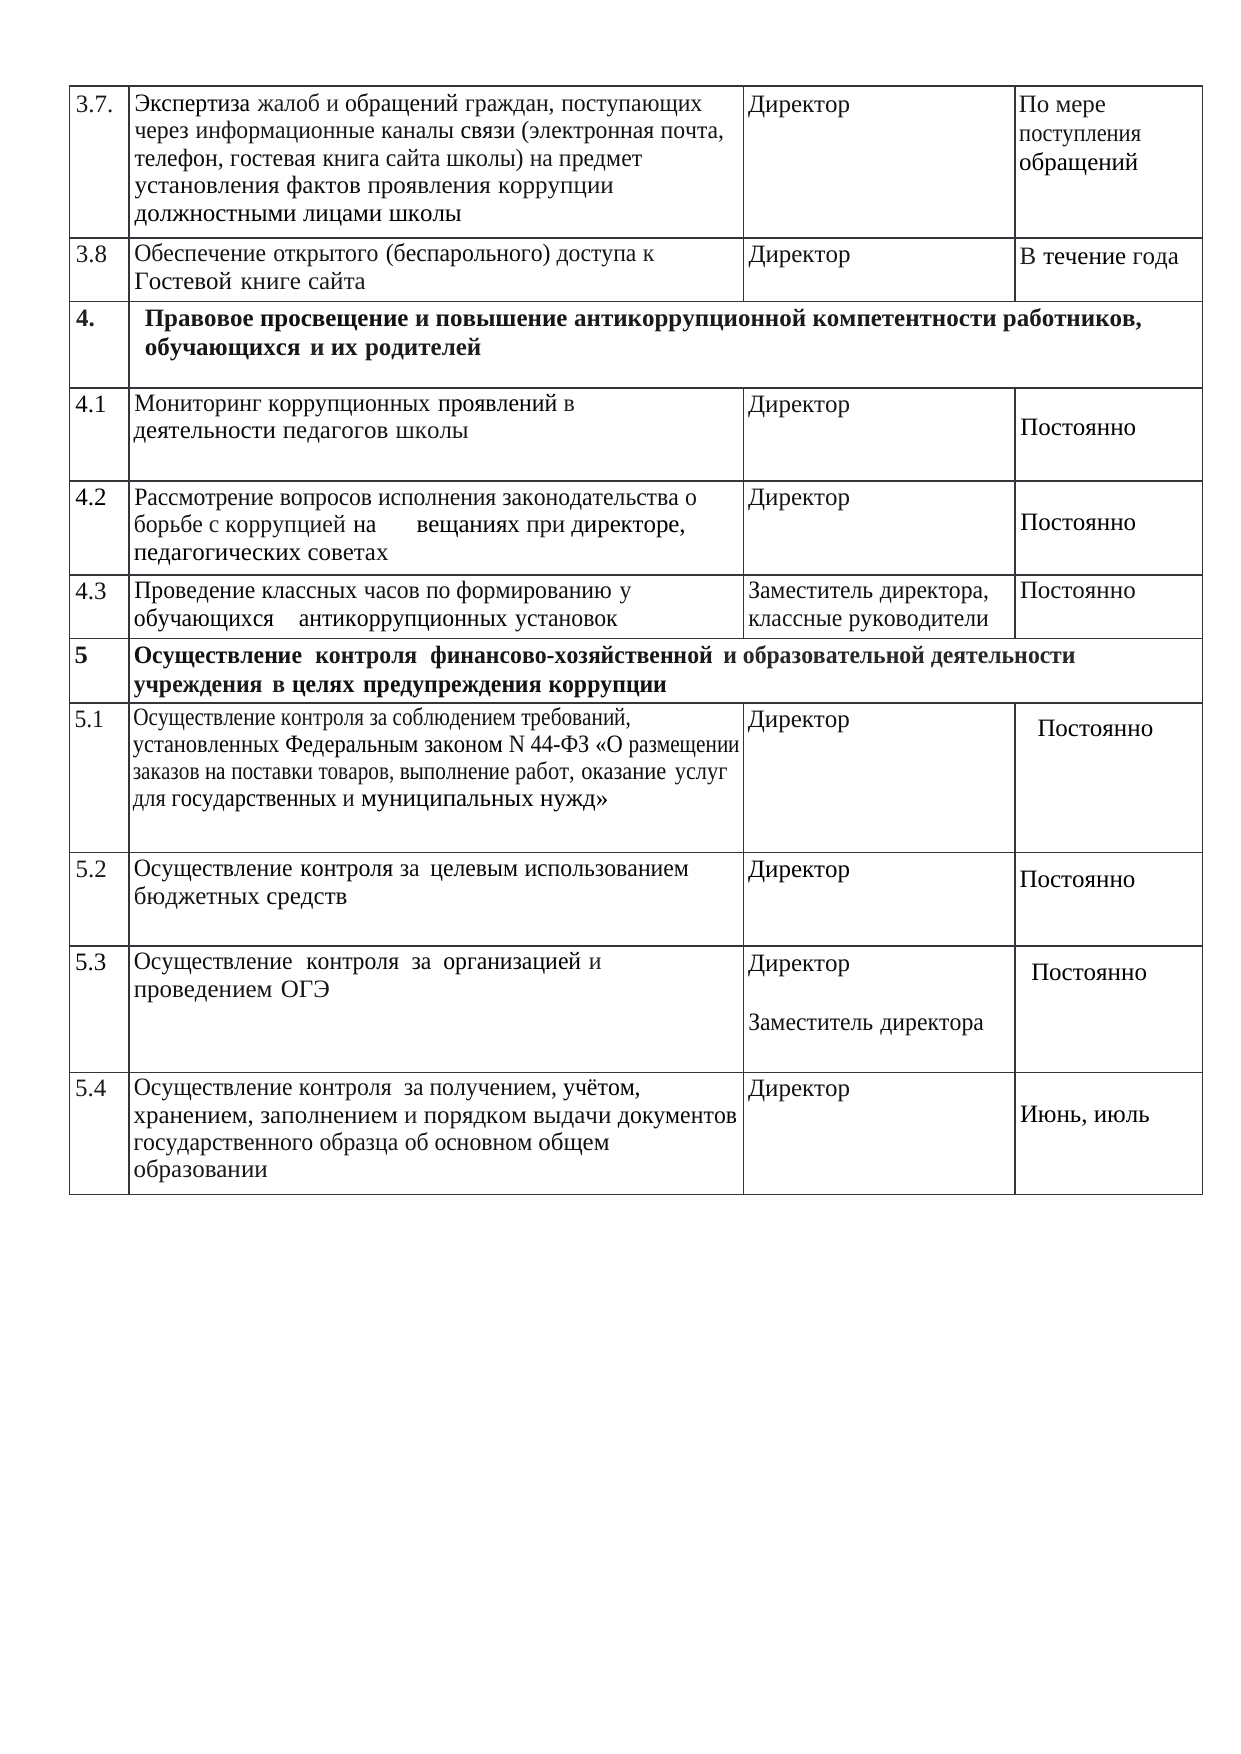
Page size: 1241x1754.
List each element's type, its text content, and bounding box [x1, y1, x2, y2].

table_cell Проведение классных часов по формированию у обучающихся антикоррупционных установок [130, 576, 743, 638]
table_cell Рассмотрение вопросов исполнения законодательства о борьбе с коррупцией на вещаниях при директоре, педагогических советах [130, 482, 743, 574]
table_cell Директор [744, 389, 1014, 480]
table_cell Осуществление контроля за соблюдением требований, установленных Федеральным законом N 44-ФЗ «О размещении заказов на поставки товаров, выполнение работ, оказание услуг для государственных и муниципальных нужд» [130, 704, 743, 851]
table_cell Директор [744, 482, 1014, 574]
table_cell Правовое просвещение и повышение антикоррупционной компетентности работников, обучающихся и их родителей [130, 302, 1202, 387]
table_cell 5 [70, 639, 128, 702]
table_cell Постоянно [1016, 482, 1202, 574]
table_cell Июнь, июль [1016, 1073, 1202, 1193]
table_cell Директор Заместитель директора [744, 947, 1014, 1072]
table_cell Мониторинг коррупционных проявлений в деятельности педагогов школы [130, 389, 743, 480]
table_cell Осуществление контроля за целевым использованием бюджетных средств [130, 853, 743, 945]
table_cell Постоянно [1016, 853, 1202, 945]
table_header Директор [744, 87, 1014, 237]
table_header По мере поступления обращений [1016, 87, 1202, 237]
table_cell 5.4 [70, 1073, 128, 1193]
table_cell 5.3 [70, 947, 128, 1072]
table_cell 5.2 [70, 853, 128, 945]
table_cell Постоянно [1016, 389, 1202, 480]
table_header Экспертиза жалоб и обращений граждан, поступающих через информационные каналы связи (электронная почта, телефон, гостевая книга сайта школы) на предмет установления фактов проявления коррупции должностными лицами школы [130, 87, 743, 237]
table_cell Директор [744, 239, 1014, 301]
table_cell Директор [744, 853, 1014, 945]
table_header 3.7. [70, 87, 128, 237]
table_cell 4.3 [70, 576, 128, 638]
table_cell Постоянно [1016, 947, 1202, 1072]
table_cell 5.1 [70, 704, 128, 851]
table_cell 4.2 [70, 482, 128, 574]
table_cell Осуществление контроля за получением, учётом, хранением, заполнением и порядком выдачи документов государственного образца об основном общем образовании [130, 1073, 743, 1193]
table_cell 3.8 [70, 239, 128, 301]
table_cell Обеспечение открытого (беспарольного) доступа к Гостевой книге сайта [130, 239, 743, 301]
table_cell Осуществление контроля за организацией и проведением ОГЭ [130, 947, 743, 1072]
table_cell В течение года [1016, 239, 1202, 301]
table_cell Постоянно [1016, 704, 1202, 851]
table_cell 4.1 [70, 389, 128, 480]
table_cell Заместитель директора, классные руководители [744, 576, 1014, 638]
table_cell Директор [744, 704, 1014, 851]
table_cell Директор [744, 1073, 1014, 1193]
table_cell Постоянно [1016, 576, 1202, 638]
table_cell 4. [70, 302, 128, 387]
table_cell Осуществление контроля финансово-хозяйственной и образовательной деятельности учреждения в целях предупреждения коррупции [130, 639, 1202, 702]
